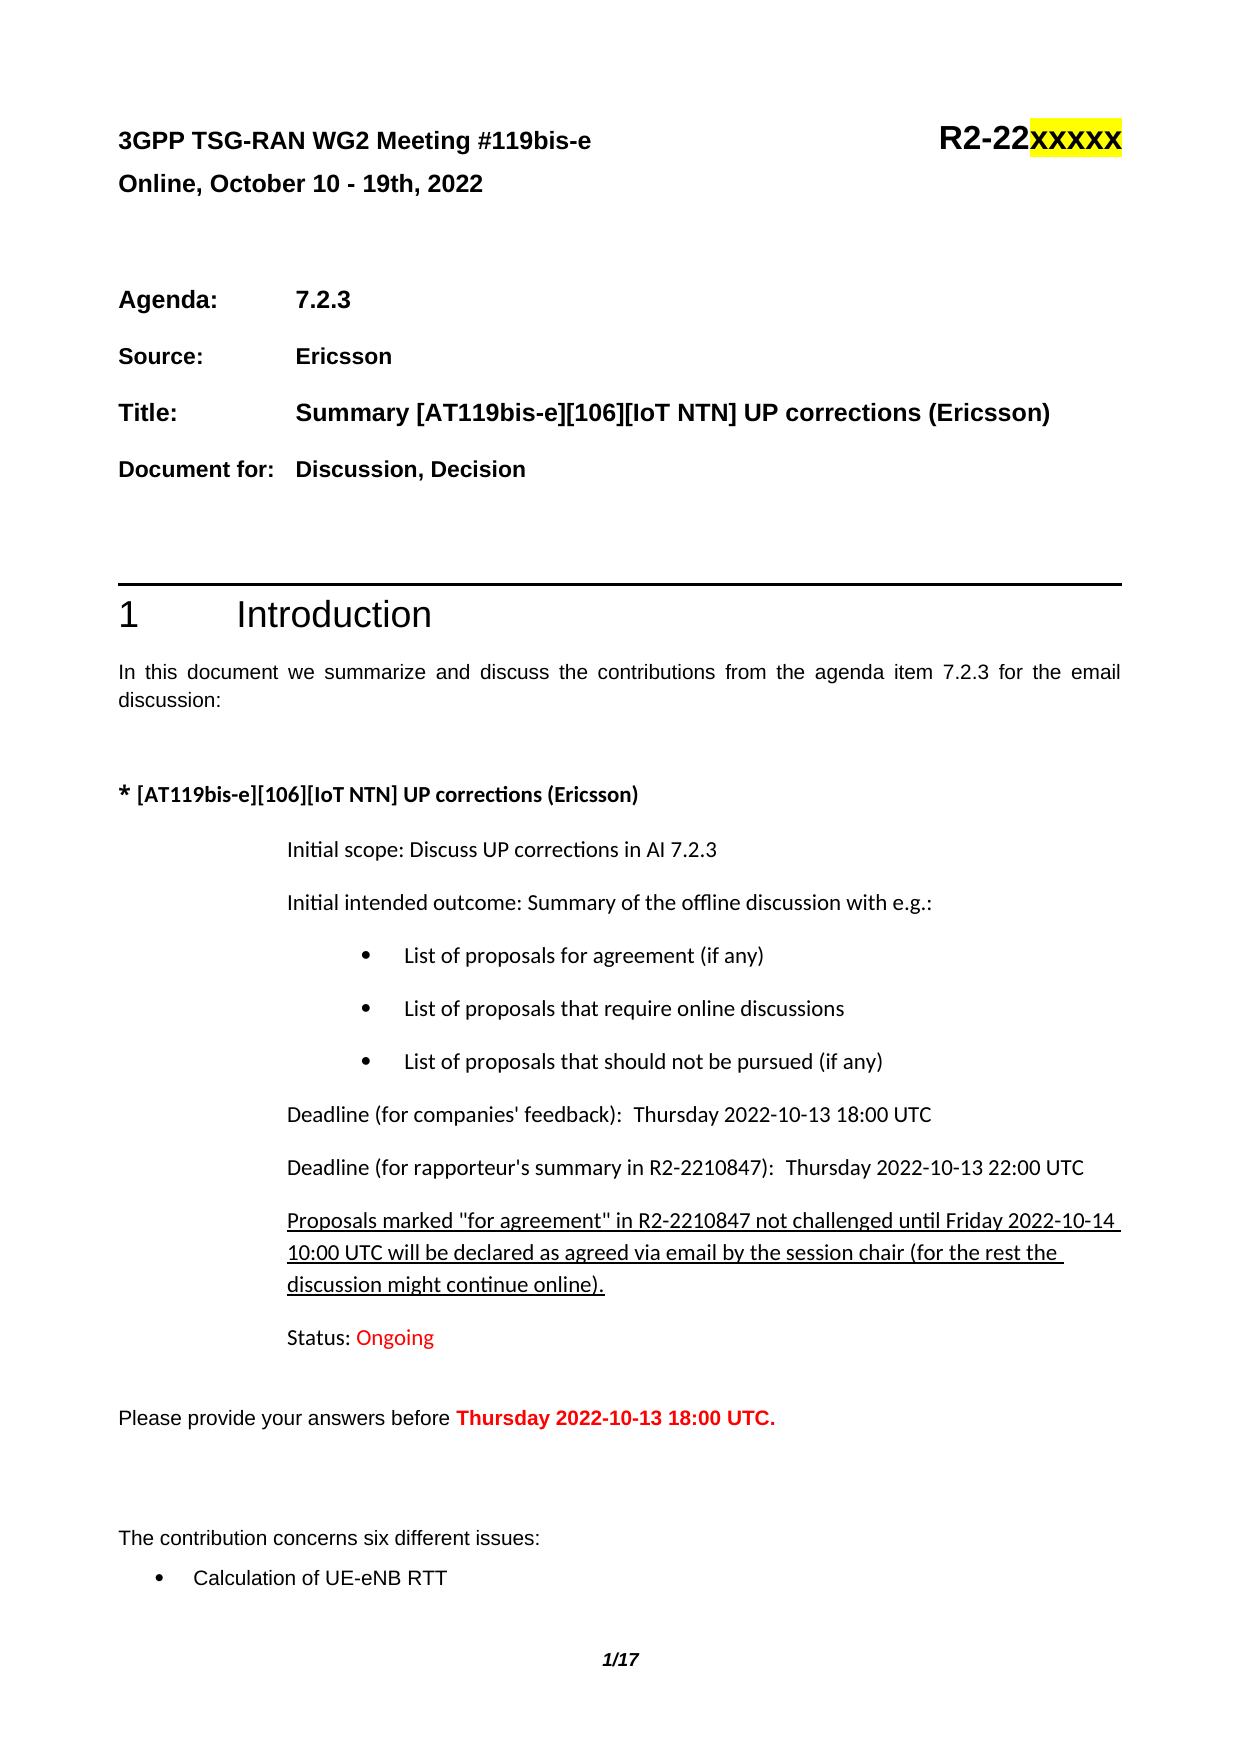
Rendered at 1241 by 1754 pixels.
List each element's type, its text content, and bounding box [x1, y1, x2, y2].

subtitle 1 Introduction [118, 586, 1122, 635]
text Document for: Discussion, Decision [118, 456, 1122, 482]
text In this document we summarize and discuss the contributions from the agenda item 7.2.3 for the email discussion: [118, 660, 1122, 712]
text Initial intended outcome: Summary of the offline discussion with e.g.: [287, 888, 1122, 916]
text Agenda: 7.2.3 [118, 284, 1122, 313]
text · List of proposals that require online discussions [362, 994, 1122, 1022]
text Please provide your answers before Thursday 2022-10-13 18:00 UTC. [118, 1406, 1122, 1430]
text Deadline (for companies' feedback): Thursday 2022-10-13 18:00 UTC [287, 1100, 1122, 1128]
text · List of proposals that should not be pursued (if any) [362, 1047, 1122, 1075]
text 3GPP TSG-RAN WG2 Meeting #119bis-e R2-22xxxxx [118, 118, 1030, 157]
list Calculation of UE-eNB RTT [156, 1566, 1122, 1590]
text · List of proposals for agreement (if any) [362, 941, 1122, 969]
text Title: Summary [AT119bis-e][106][IoT NTN] UP corrections (Ericsson) [118, 398, 1122, 427]
text Proposals marked "for agreement" in R2-2210847 not challenged until Friday 2022-10-14 10:00 UTC will be declared as agreed via email by the session chair (for the rest the discussion might continue online). [287, 1206, 1122, 1298]
text Status: Ongoing [287, 1323, 1122, 1351]
text The contribution concerns six different issues: [118, 1526, 1122, 1550]
text Online, October 10 - 19th, 2022 [118, 168, 1122, 197]
text Initial scope: Discuss UP corrections in AI 7.2.3 [287, 835, 1122, 863]
text Deadline (for rapporteur's summary in R2-2210847): Thursday 2022-10-13 22:00 UTC [287, 1153, 1122, 1181]
text * [AT119bis-e][106][IoT NTN] UP corrections (Ericsson) [118, 778, 1122, 809]
text Source: Ericsson [118, 343, 1122, 369]
